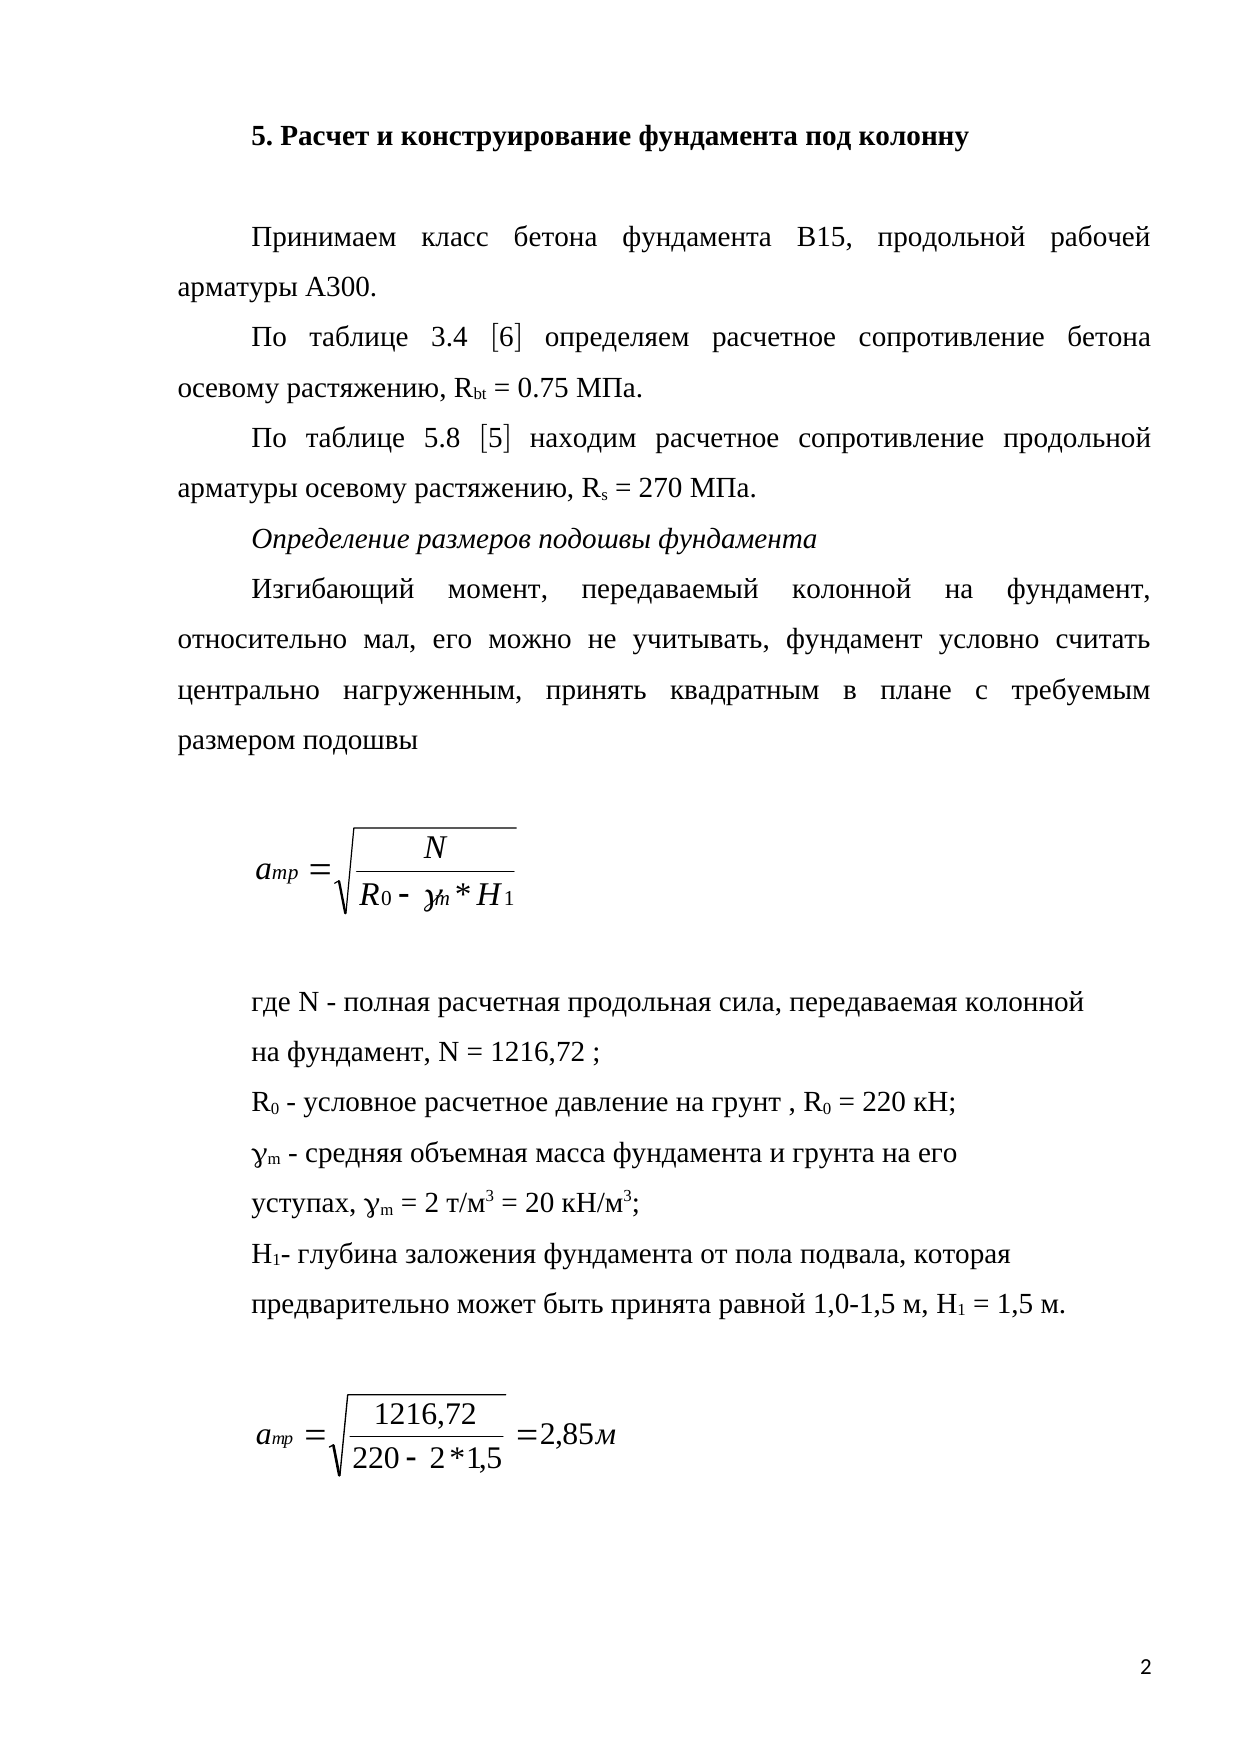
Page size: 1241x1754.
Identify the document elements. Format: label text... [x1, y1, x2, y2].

text 5. Расчет и конструирование фундамента под колонну [177, 118, 1152, 152]
text R0 - условное расчетное давление на грунт , R0 = 220 кН; [177, 1084, 1152, 1118]
text Изгибающий момент, передаваемый колонной на фундамент, относительно мал, его можно не учитывать, фундамент условно считать центрально нагруженным, принять квадратным в плане с требуемым размером подошвы [177, 571, 1152, 756]
text на фундамент, N = 1216,72 ; [177, 1034, 1152, 1068]
text предварительно может быть принята равной 1,0-, H1 = . [177, 1286, 1152, 1319]
text Определение размеров подошвы фундамента [177, 521, 1152, 554]
text По таблице 3.4 6 определяем расчетное сопротивление бетона осевому растяжению, Rbt = 0.75 МПа. [177, 319, 1152, 403]
text m - средняя объемная масса фундамента и грунта на его [177, 1135, 1152, 1168]
text уступах, m = 2 т/м3 = 20 кН/м3; [177, 1185, 1152, 1219]
text Принимаем класс бетона фундамента В15, продольной рабочей арматуры А300. [177, 219, 1152, 303]
text H1- глубина заложения фундамента от пола подвала, которая [177, 1236, 1152, 1269]
text По таблице 5.8 5 находим расчетное сопротивление продольной арматуры осевому растяжению, Rs = 270 МПа. [177, 420, 1152, 504]
text где N - полная расчетная продольная сила, передаваемая колонной [177, 984, 1152, 1017]
